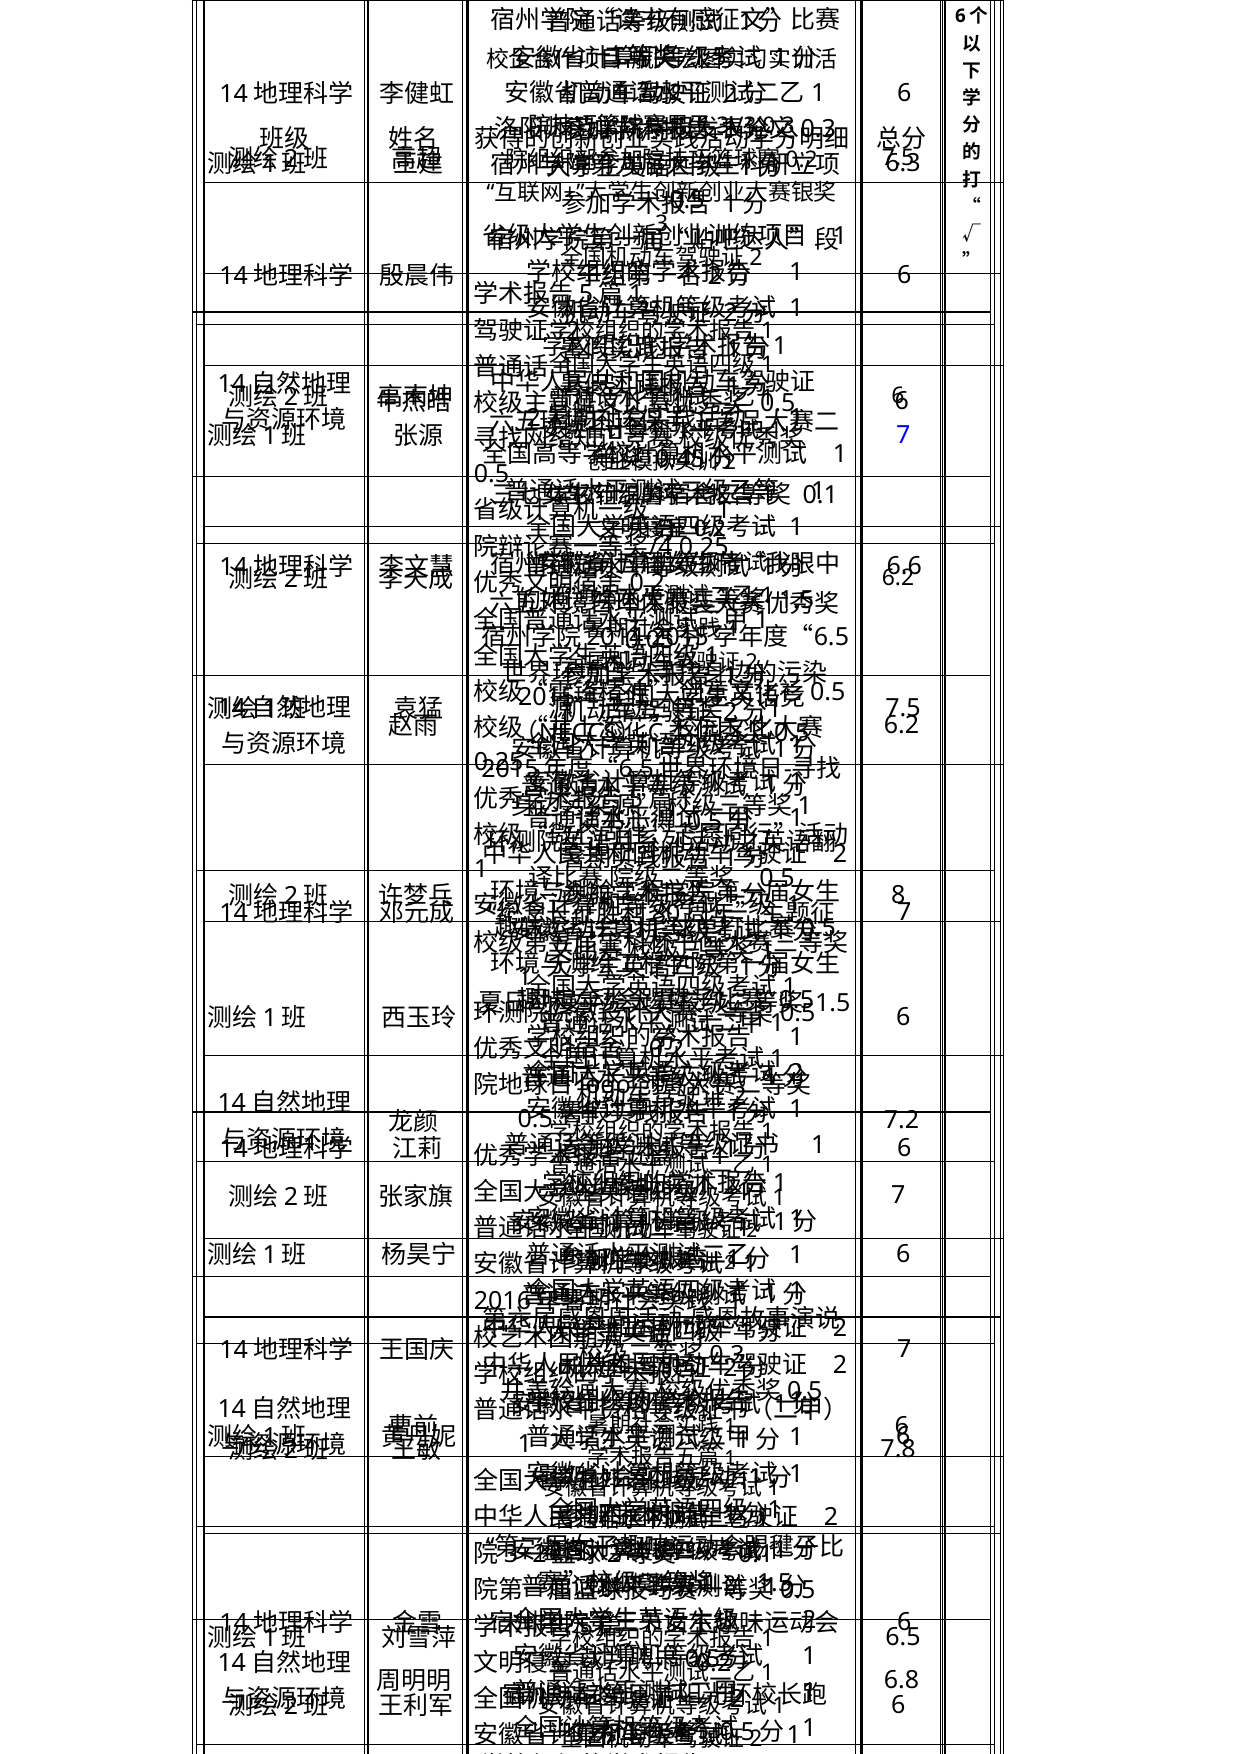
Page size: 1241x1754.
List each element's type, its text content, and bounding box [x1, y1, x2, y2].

table_header [941, 1, 990, 311]
table_cell [995, 183, 1003, 364]
table_cell 测绘2班 [193, 1113, 364, 1276]
table_cell 6.2 [856, 477, 940, 675]
table_cell [941, 477, 990, 675]
table_cell 测绘2班 [193, 676, 364, 1111]
table_header [995, 1, 1003, 182]
table_cell 张家旗 [365, 1113, 467, 1276]
table_cell [941, 1113, 990, 1276]
table_cell [941, 1620, 990, 1754]
table_cell 学校组织的学术报告 1 普通话水平测试二乙 1 安徽省计算机等级考试 1 全国机动车驾驶证 2 全国计算机等级考试 1 [468, 1620, 855, 1754]
table_cell [995, 1056, 1003, 1238]
table_cell 学校组织的学术报告 1 文明寝室 0.2 安徽省计算机等级考试 1 普通话水平测试二乙 1 暑期社会实践 1 全国机动车驾驶证 2 [468, 477, 855, 675]
table_cell 第六届感恩周活动-感恩故事演说 校级三等奖 0.3 井盖绘画大赛 校级优秀奖 0.5 暑期社会实践 1 学术报告五篇 1 安徽省计算机等级考试 1 普通话水平测试二乙 1 全国大学英语四级考试 1 创业模拟实训 2 [468, 1277, 855, 1619]
table_cell 测绘2班 [193, 1620, 364, 1754]
table_cell 2015年全国大学生英语竞（NECCS） C类优秀奖 0.5 2015年度“6.5世界环境日-寻找身边污染源” 校级三等奖 1 环测院英语月系列活动之英语翻译比赛 院级二等奖 0.5 “纪念长征胜利80周年”主题征文比赛 校级三等奖 1 全国大学英语四级考试 1 普通话水平测试二甲 1 全国计算机水平考试 1 机动车驾驶证 2 [468, 676, 855, 1111]
table_cell [995, 366, 1003, 764]
table_cell [941, 1277, 990, 1619]
table_cell 6 [856, 1620, 940, 1754]
table_cell 测绘2班 [193, 1277, 364, 1619]
table_header 校企合作项目-航天宏图实习实训活动 2 院技巧篮球赛男子3V3 0.3 院组织部参加院技巧篮球赛 0.2 “互联网+”大学生创新创业大赛银奖 3 全国机动车驾驶证 2 [468, 1, 855, 311]
table_cell [941, 676, 990, 1111]
table_cell 学校组织的学术报告 1 普通话水平测试二乙 1 安徽省计算机等级考试 1 全国机动车驾驶证 2 创业模拟实训 2 [468, 1113, 855, 1276]
table_cell [995, 765, 1003, 1055]
table_cell [995, 1457, 1003, 1754]
table_cell 测绘2班 [193, 313, 364, 476]
table_cell 王敏 [365, 1277, 467, 1619]
table_header 测绘2班 [193, 1, 364, 311]
table_header 高超 [365, 1, 467, 311]
table_cell 6 [856, 313, 940, 476]
table_cell 王利军 [365, 1620, 467, 1754]
table_cell 李天成 [365, 477, 467, 675]
table_cell [941, 313, 990, 476]
table_cell 7.8 [856, 1277, 940, 1619]
table_cell 学校组织的学术报告 1 全国大学生英语四级 1 普通话水平测试二乙 1 安徽省计算机水平考试 1 创业模拟实训 2 [468, 313, 855, 476]
table_header 7.5 [856, 1, 940, 311]
table_cell 7 [856, 1113, 940, 1276]
table_cell 测绘2班 [193, 477, 364, 675]
table_cell 高南坤 [365, 313, 467, 476]
table_cell 8 [856, 676, 940, 1111]
table_cell [995, 1239, 1003, 1456]
table_cell 许梦兵 [365, 676, 467, 1111]
